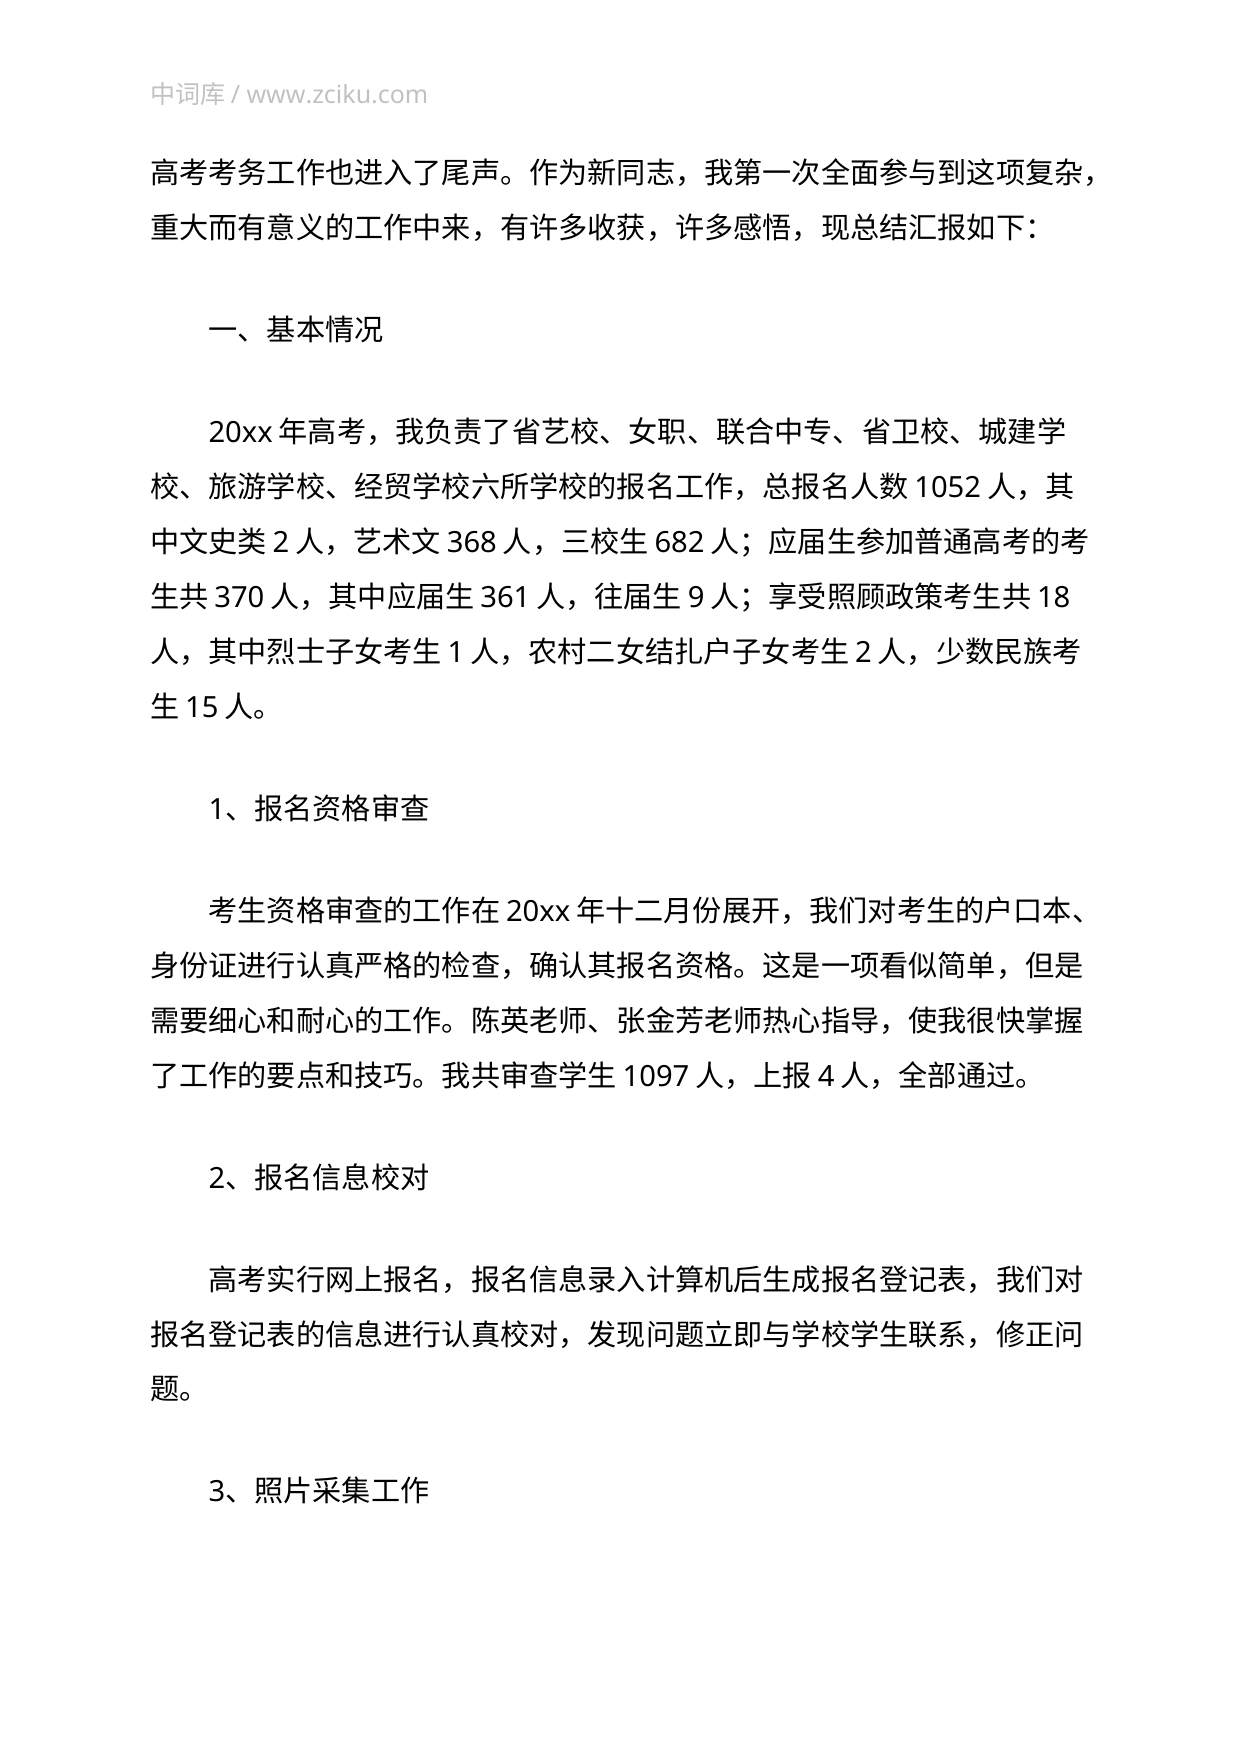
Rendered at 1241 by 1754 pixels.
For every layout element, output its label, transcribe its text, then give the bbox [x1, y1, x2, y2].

text 20xx年高考，我负责了省艺校、女职、联合中专、省卫校、城建学校、旅游学校、经贸学校六所学校的报名工作，总报名人数1052人，其中文史类2人，艺术文368人，三校生682人；应届生参加普通高考的考生共370人，其中应届生361人，往届生9人；享受照顾政策考生共18人，其中烈士子女考生1人，农村二女结扎户子女考生2人，少数民族考生15人。 [150, 408, 1090, 726]
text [150, 150, 1090, 247]
text 2、报名信息校对 [150, 1154, 1090, 1197]
text 高考实行网上报名，报名信息录入计算机后生成报名登记表，我们对报名登记表的信息进行认真校对，发现问题立即与学校学生联系，修正问题。 [150, 1256, 1090, 1408]
text 考生资格审查的工作在20xx年十二月份展开，我们对考生的户口本、身份证进行认真严格的检查，确认其报名资格。这是一项看似简单，但是需要细心和耐心的工作。陈英老师、张金芳老师热心指导，使我很快掌握了工作的要点和技巧。我共审查学生1097人，上报4人，全部通过。 [150, 887, 1090, 1094]
text 1、报名资格审查 [150, 785, 1090, 828]
text 一、基本情况 [150, 307, 1090, 349]
text 3、照片采集工作 [150, 1468, 1090, 1510]
